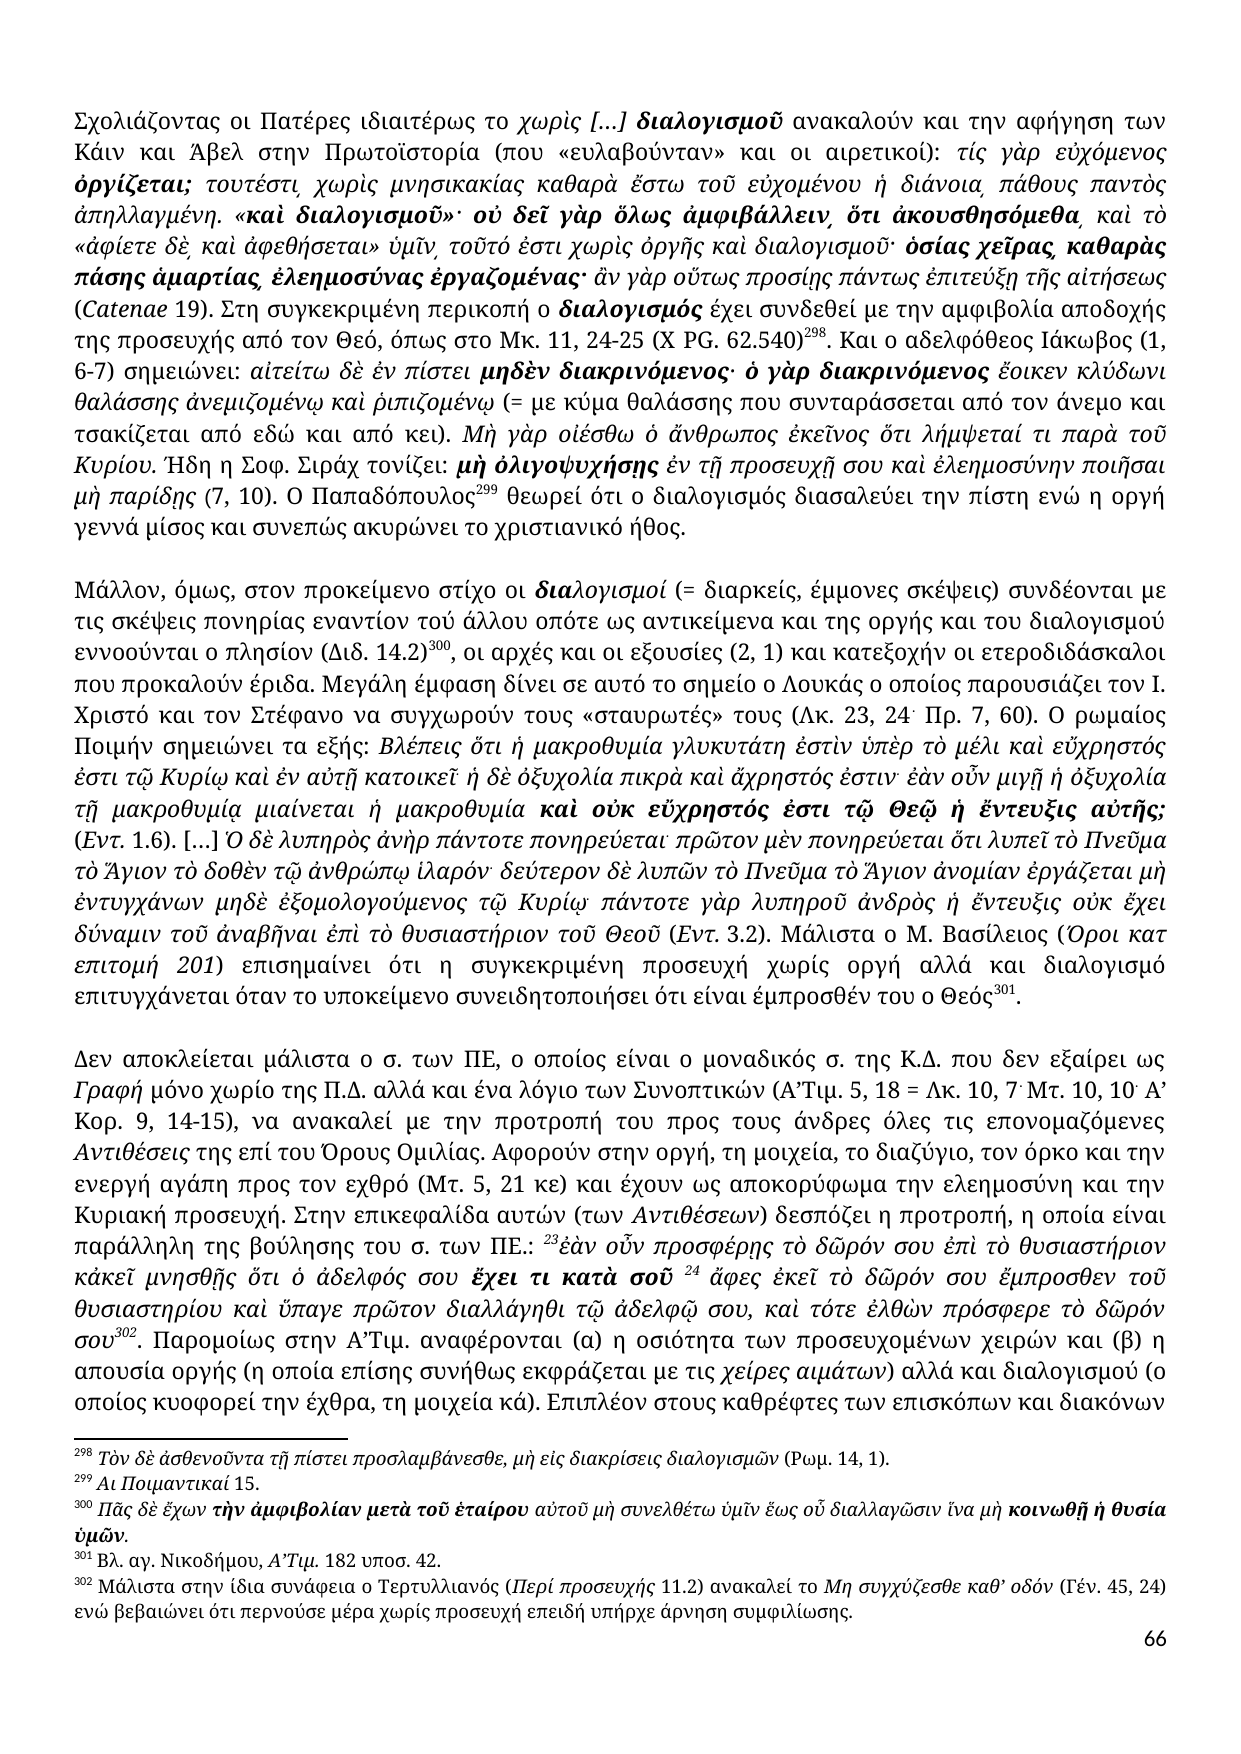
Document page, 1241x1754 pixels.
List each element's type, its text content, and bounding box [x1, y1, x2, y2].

text Σχολιάζοντας οι Πατέρες ιδιαιτέρως το χωρὶς […] διαλογισμοῦ ανακαλούν και την αφήγηση των Κάιν και Άβελ στην Πρωτοϊστορία (που «ευλαβούνταν» και οι αιρετικοί): τίς γὰρ εὐχόμενος ὀργίζεται; τουτέστι͵ χωρὶς μνησικακίας καθαρὰ ἔστω τοῦ εὐχομένου ἡ διάνοια͵ πάθους παντὸς ἀπηλλαγμένη. «καὶ διαλογισμοῦ»· οὐ δεῖ γὰρ ὅλως ἀμφιβάλλειν͵ ὅτι ἀκουσθησόμεθα͵ καὶ τὸ «ἀφίετε δὲ͵ καὶ ἀφεθήσεται» ὑμῖν͵ τοῦτό ἐστι χωρὶς ὀργῆς καὶ διαλογισμοῦ· ὁσίας χεῖρας͵ καθαρὰς πάσης ἁμαρτίας͵ ἐλεημοσύνας ἐργαζομένας· ἂν γὰρ οὕτως προσίῃς πάντως ἐπιτεύξῃ τῆς αἰτήσεως (Catenae 19). Στη συγκεκριμένη περικοπή ο διαλογισμός έχει συνδεθεί με την αμφιβολία αποδοχής της προσευχής από τον Θεό, όπως στο Μκ. 11, 24-25 (Χ PG. 62.540). Και ο αδελφόθεος Ιάκωβος (1, 6-7) σημειώνει: αἰτείτω δὲ ἐν πίστει μηδὲν διακρινόμενος· ὁ γὰρ διακρινόμενος ἔοικεν κλύδωνι θαλάσσης ἀνεμιζομένῳ καὶ ῥιπιζομένῳ (= με κύμα θαλάσσης που συνταράσσεται από τον άνεμο και τσακίζεται από εδώ και από κει). μὴ γὰρ οἰέσθω ὁ ἄνθρωπος ἐκεῖνος ὅτι λήμψεταί τι παρὰ τοῦ Κυρίου. Ήδη η Σοφ. Σιράχ τονίζει: μὴ ὀλιγοψυχήσῃς ἐν τῇ προσευχῇ σου καὶ ἐλεημοσύνην ποιῆσαι μὴ παρίδῃς (7, 10). Ο Παπαδόπουλος θεωρεί ότι ο διαλογισμός διασαλεύει την πίστη ενώ η οργή γεννά μίσος και συνεπώς ακυρώνει το χριστιανικό ήθος. [74, 105, 1167, 543]
text Μάλλον, όμως, στον προκείμενο στίχο οι διαλογισμοί (= διαρκείς, έμμονες σκέψεις) συνδέονται με τις σκέψεις πονηρίας εναντίον τού άλλου οπότε ως αντικείμενα και της οργής και του διαλογισμού εννοούνται ο πλησίον (Διδ. 14.2), οι αρχές και οι εξουσίες (2, 1) και κατεξοχήν οι ετεροδιδάσκαλοι που προκαλούν έριδα. Μεγάλη έμφαση δίνει σε αυτό το σημείο ο Λουκάς ο οποίος παρουσιάζει τον Ι. Χριστό και τον Στέφανο να συγχωρούν τους «σταυρωτές» τους (Λκ. 23, 24. Πρ. 7, 60). Ο ρωμαίος Ποιμήν σημειώνει τα εξής: βλέπεις ὅτι ἡ μακροθυμία γλυκυτάτη ἐστὶν ὑπὲρ τὸ μέλι καὶ εὔχρηστός ἐστι τῷ κυρίῳ καὶ ἐν αὐτῇ κατοικεῖ. ἡ δὲ ὀξυχολία πικρὰ καὶ ἄχρηστός ἐστιν. ἐὰν οὖν μιγῇ ἡ ὀξυχολία τῇ μακροθυμίᾳ μιαίνεται ἡ μακροθυμία καὶ οὐκ εὔχρηστός ἐστι τῷ θεῷ ἡ ἔντευξις αὐτῆς; (Εντ. 1.6). […] Ὁ δὲ λυπηρὸς ἀνὴρ πάντοτε πονηρεύεται. πρῶτον μὲν πονηρεύεται ὅτι λυπεῖ τὸ πνεῦμα τὸ Ἅγιον τὸ δοθὲν τῷ ἀνθρώπῳ ἱλαρόν. δεύτερον δὲ λυπῶν τὸ πνεῦμα τὸ Ἅγιον ἀνομίαν ἐργάζεται μὴ ἐντυγχάνων μηδὲ ἐξομολογούμενος τῷ κυρίῳ. πάντοτε γὰρ λυπηροῦ ἀνδρὸς ἡ ἔντευξις οὐκ ἔχει δύναμιν τοῦ ἀναβῆναι ἐπὶ τὸ θυσιαστήριον τοῦ θεοῦ (Εντ. 3.2). Μάλιστα ο Μ. Βασίλειος (Όροι κατ επιτομή 201) επισημαίνει ότι η συγκεκριμένη προσευχή χωρίς οργή αλλά και διαλογισμό επιτυγχάνεται όταν το υποκείμενο συνειδητοποιήσει ότι είναι έμπροσθέν του ο Θεός. [74, 574, 1167, 1011]
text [74, 1043, 1167, 1418]
